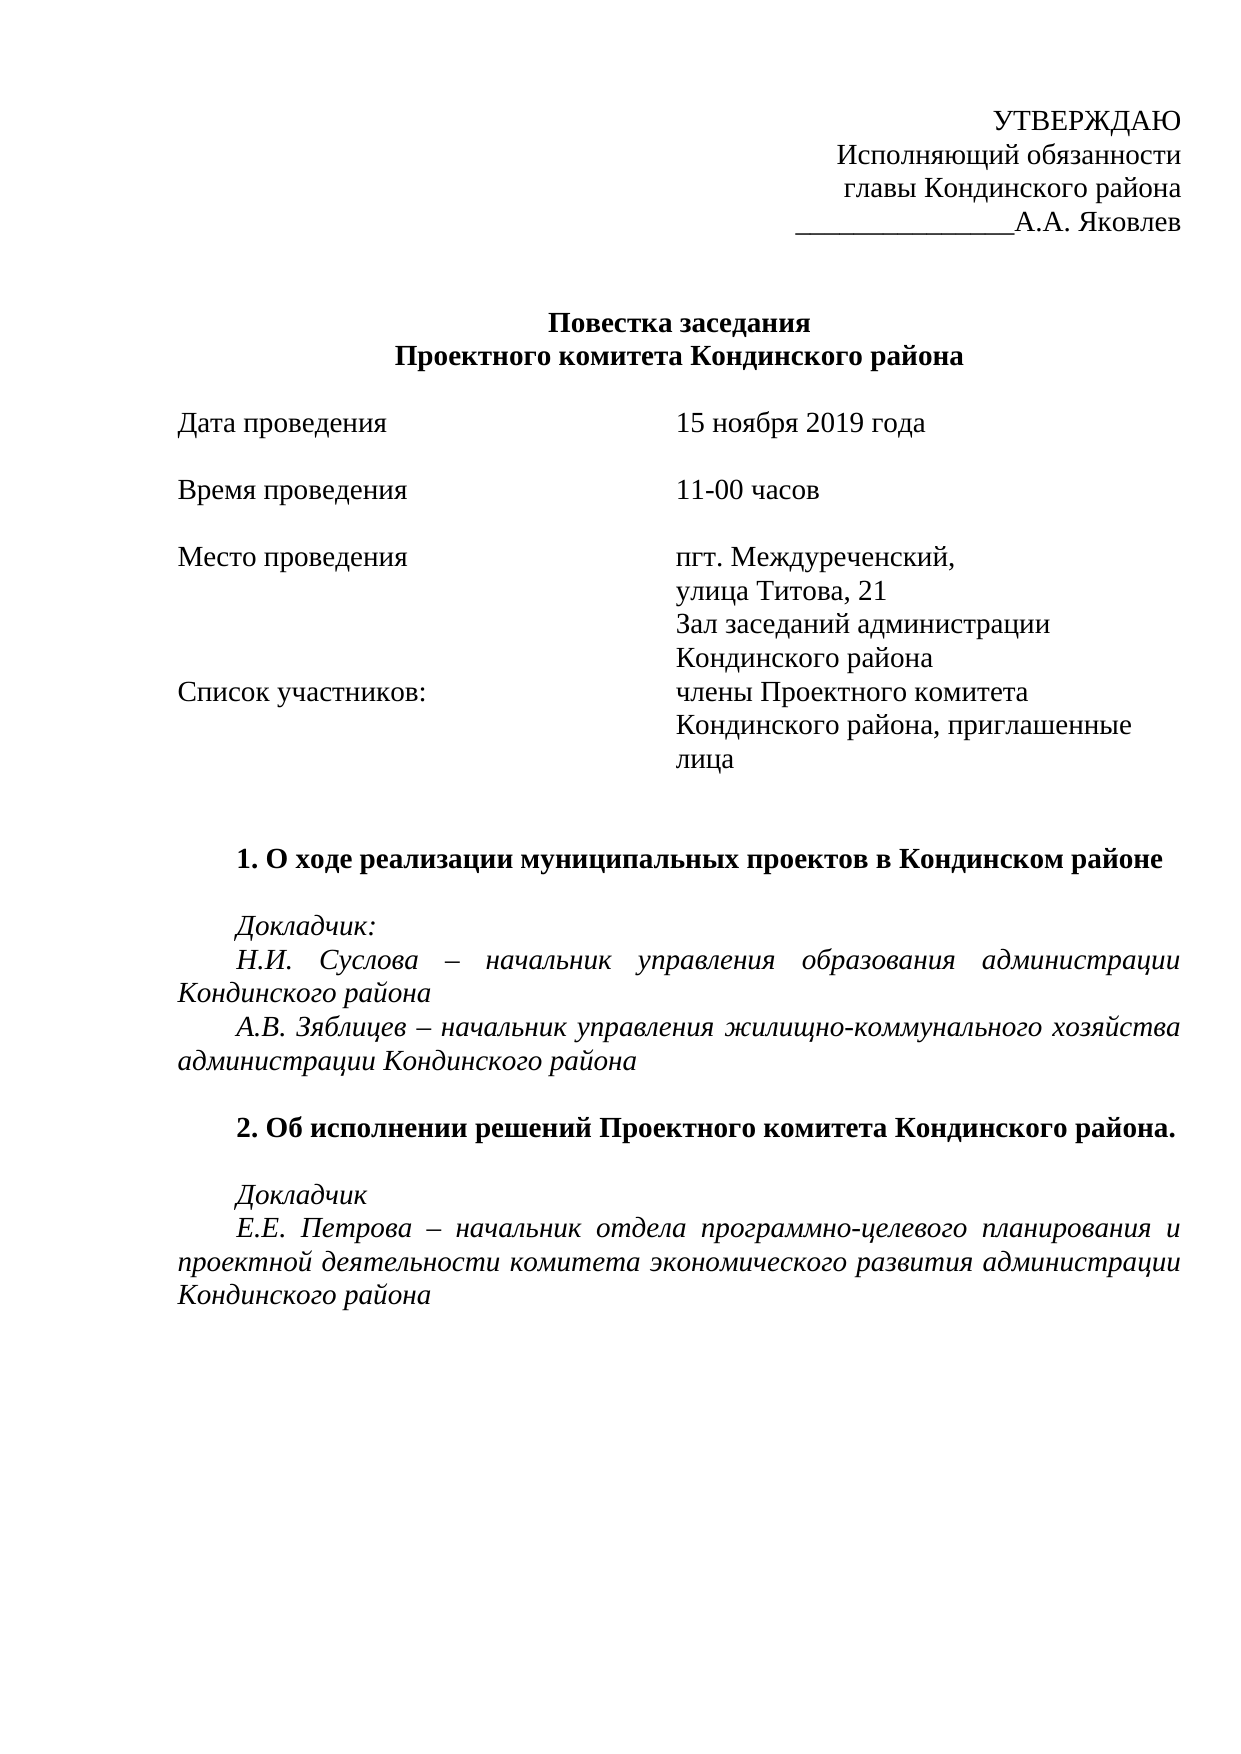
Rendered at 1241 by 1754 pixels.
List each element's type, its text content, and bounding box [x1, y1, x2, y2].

text Е.Е. Петрова – начальник отдела программно-целевого планирования и проектной деятельности комитета экономического развития администрации Кондинского района [177, 1210, 1181, 1311]
text главы Кондинского района [177, 171, 1181, 204]
table_header Дата проведения [166, 405, 664, 472]
table_cell 11-00 часов [664, 473, 1163, 539]
text Докладчик [177, 1177, 1181, 1210]
text Повестка заседания [177, 305, 1181, 338]
table_cell члены Проектного комитета Кондинского района, приглашенные лица [664, 674, 1163, 774]
text Н.И. Суслова – начальник управления образования администрации Кондинского района [177, 942, 1181, 1009]
table_cell Список участников: [166, 674, 664, 774]
text _______________А.А. Яковлев [177, 204, 1181, 238]
text 1. О ходе реализации муниципальных проектов в Кондинском районе [177, 841, 1181, 875]
text Докладчик: [177, 908, 1181, 942]
table_header 15 ноября 2019 года [664, 405, 1163, 472]
text 2. Об исполнении решений Проектного комитета Кондинского района. [177, 1110, 1181, 1143]
text А.В. Зяблицев – начальник управления жилищно-коммунального хозяйства администрации Кондинского района [177, 1009, 1181, 1076]
text Исполняющий обязанности [177, 137, 1181, 171]
table_cell пгт. Междуреченский, улица Титова, 21 Зал заседаний администрации Кондинского района [664, 540, 1163, 674]
table_cell Время проведения [166, 473, 664, 539]
table_cell Место проведения [166, 540, 664, 674]
text УТВЕРЖДАЮ [177, 103, 1181, 137]
text Проектного комитета Кондинского района [177, 338, 1181, 372]
